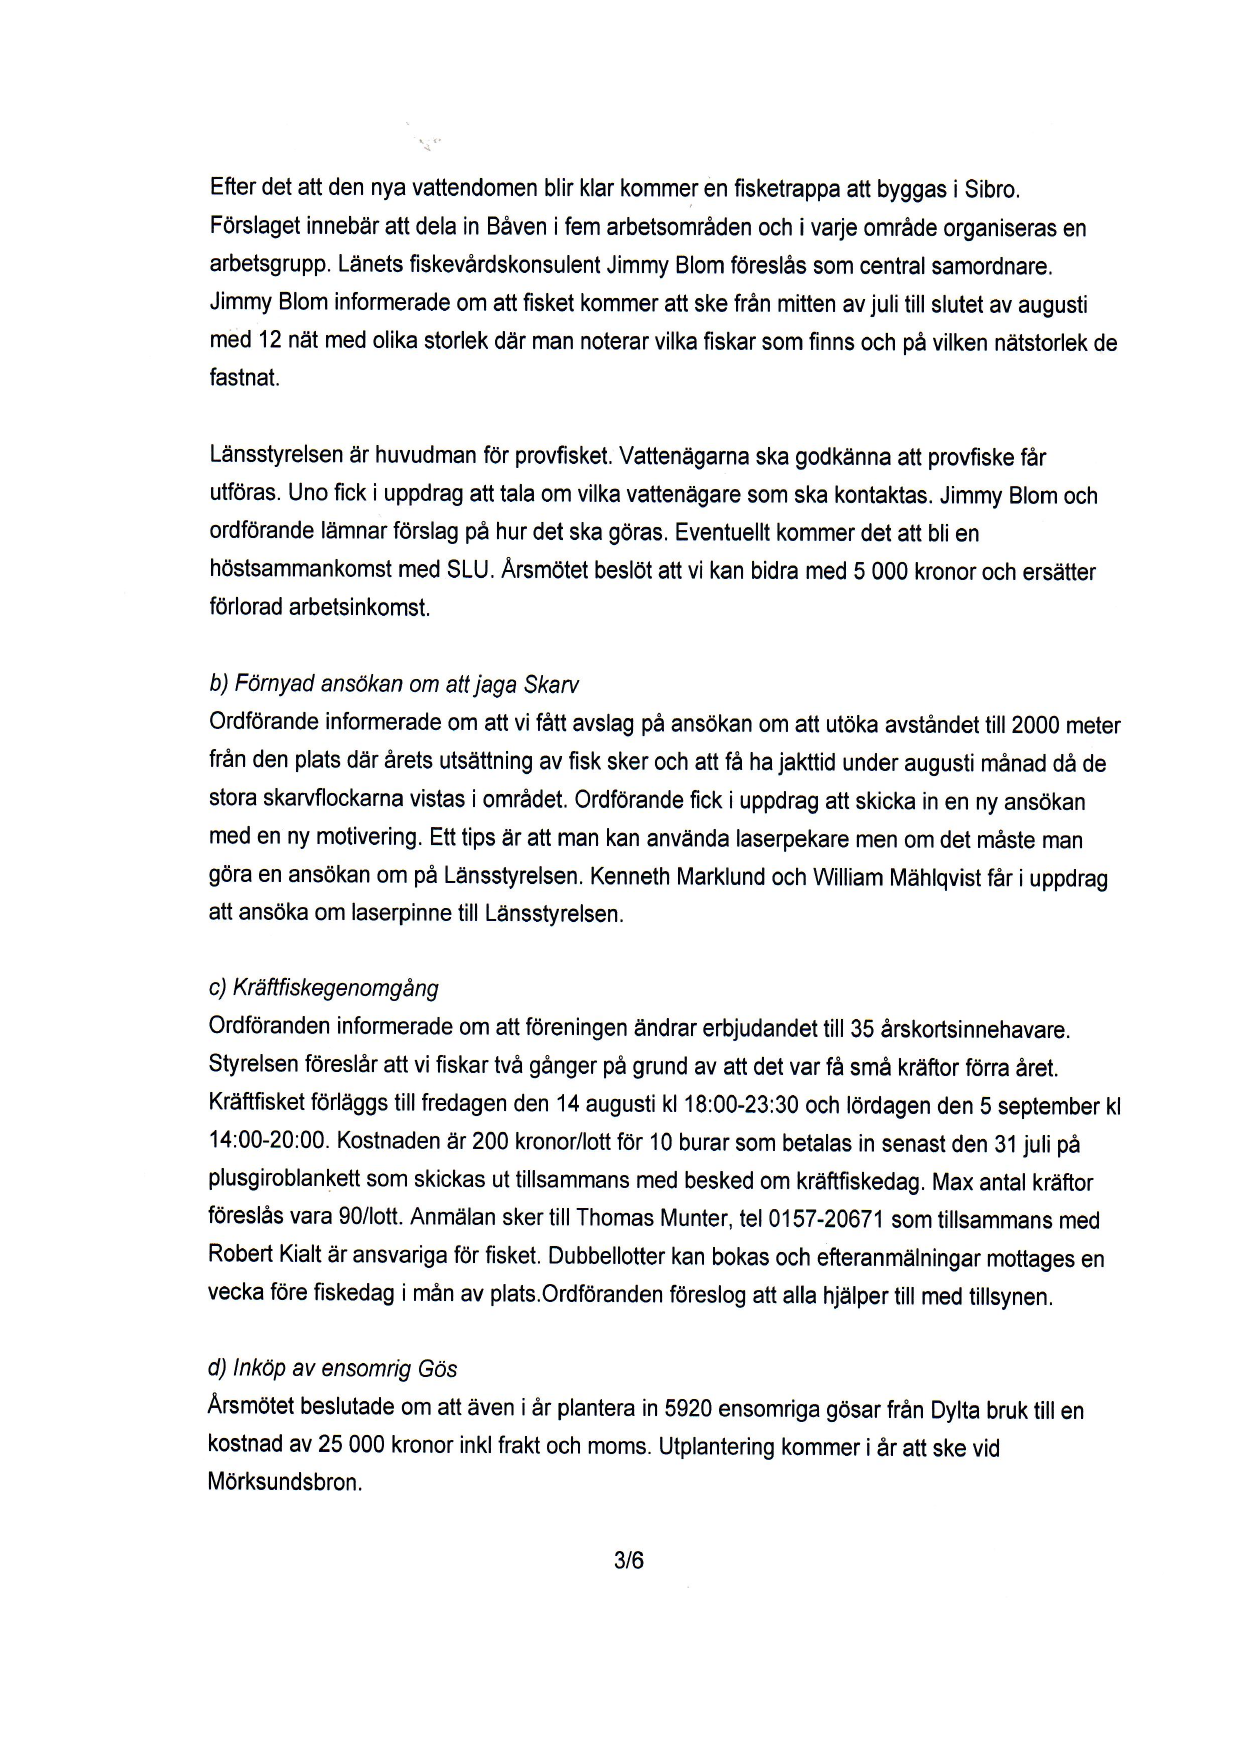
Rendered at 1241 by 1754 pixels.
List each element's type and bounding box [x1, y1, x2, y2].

picture [118, 118, 1164, 1636]
